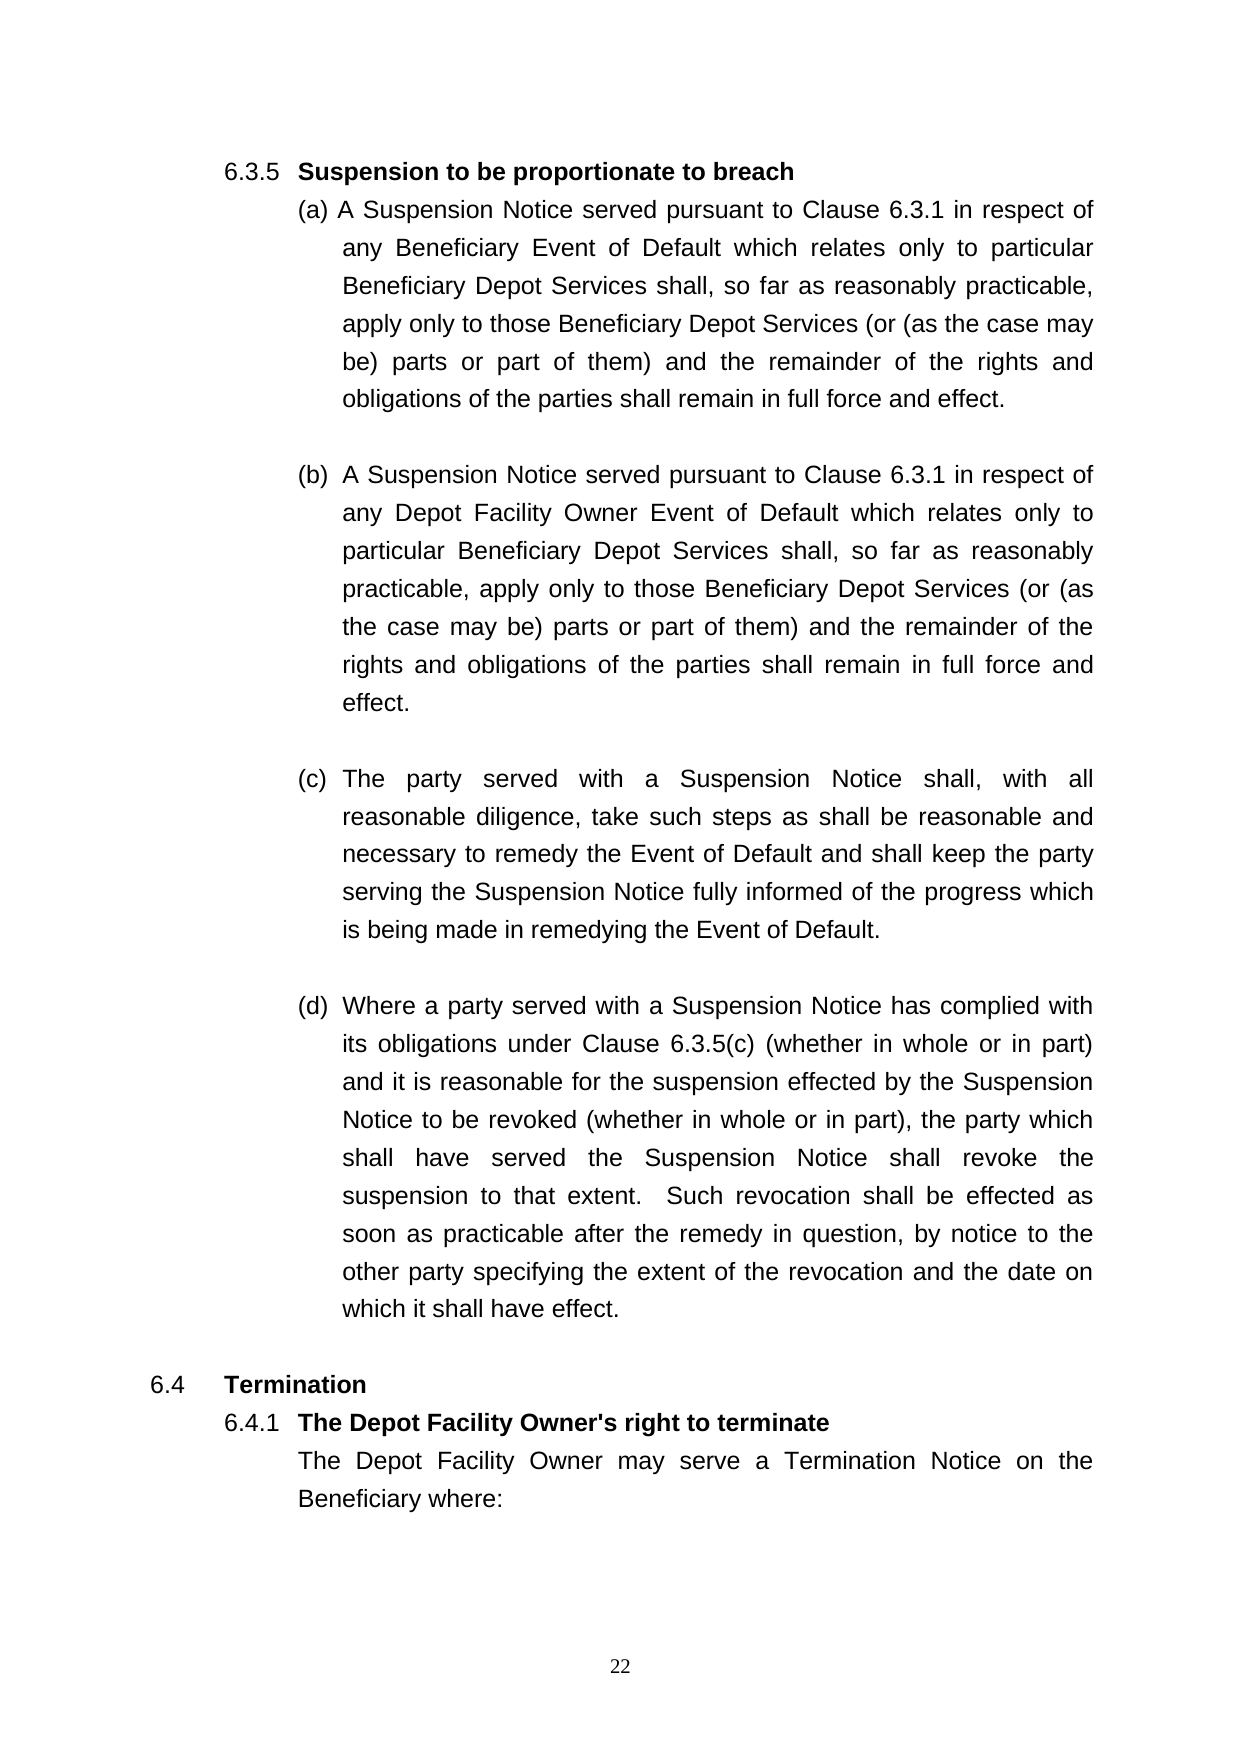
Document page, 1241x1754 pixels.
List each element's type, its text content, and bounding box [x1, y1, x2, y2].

text 6.4.1 The Depot Facility Owner's right to terminate [150, 1401, 1095, 1439]
text 6.4 Termination [150, 1363, 1095, 1401]
text (c) The party served with a Suspension Notice shall, with all reasonable diligence, take such steps as shall be reasonable and necessary to remedy the Event of Default and shall keep the party serving the Suspension Notice fully informed of the progress which is being made in remedying the Event of Default. [150, 757, 1095, 946]
text The Depot Facility Owner may serve a Termination Notice on the Beneficiary where: [298, 1439, 1095, 1515]
text (a) A Suspension Notice served pursuant to Clause 6.3.1 in respect of any Beneficiary Event of Default which relates only to particular Beneficiary Depot Services shall, so far as reasonably practicable, apply only to those Beneficiary Depot Services (or (as the case may be) parts or part of them) and the remainder of the rights and obligations of the parties shall remain in full force and effect. [194, 188, 1095, 415]
text 6.3.5 Suspension to be proportionate to breach [150, 150, 1095, 188]
text (b) A Suspension Notice served pursuant to Clause 6.3.1 in respect of any Depot Facility Owner Event of Default which relates only to particular Beneficiary Depot Services shall, so far as reasonably practicable, apply only to those Beneficiary Depot Services (or (as the case may be) parts or part of them) and the remainder of the rights and obligations of the parties shall remain in full force and effect. [150, 453, 1095, 719]
text (d) Where a party served with a Suspension Notice has complied with its obligations under Clause 6.3.5(c) (whether in whole or in part) and it is reasonable for the suspension effected by the Suspension Notice to be revoked (whether in whole or in part), the party which shall have served the Suspension Notice shall revoke the suspension to that extent. Such revocation shall be effected as soon as practicable after the remedy in question, by notice to the other party specifying the extent of the revocation and the date on which it shall have effect. [150, 984, 1095, 1325]
